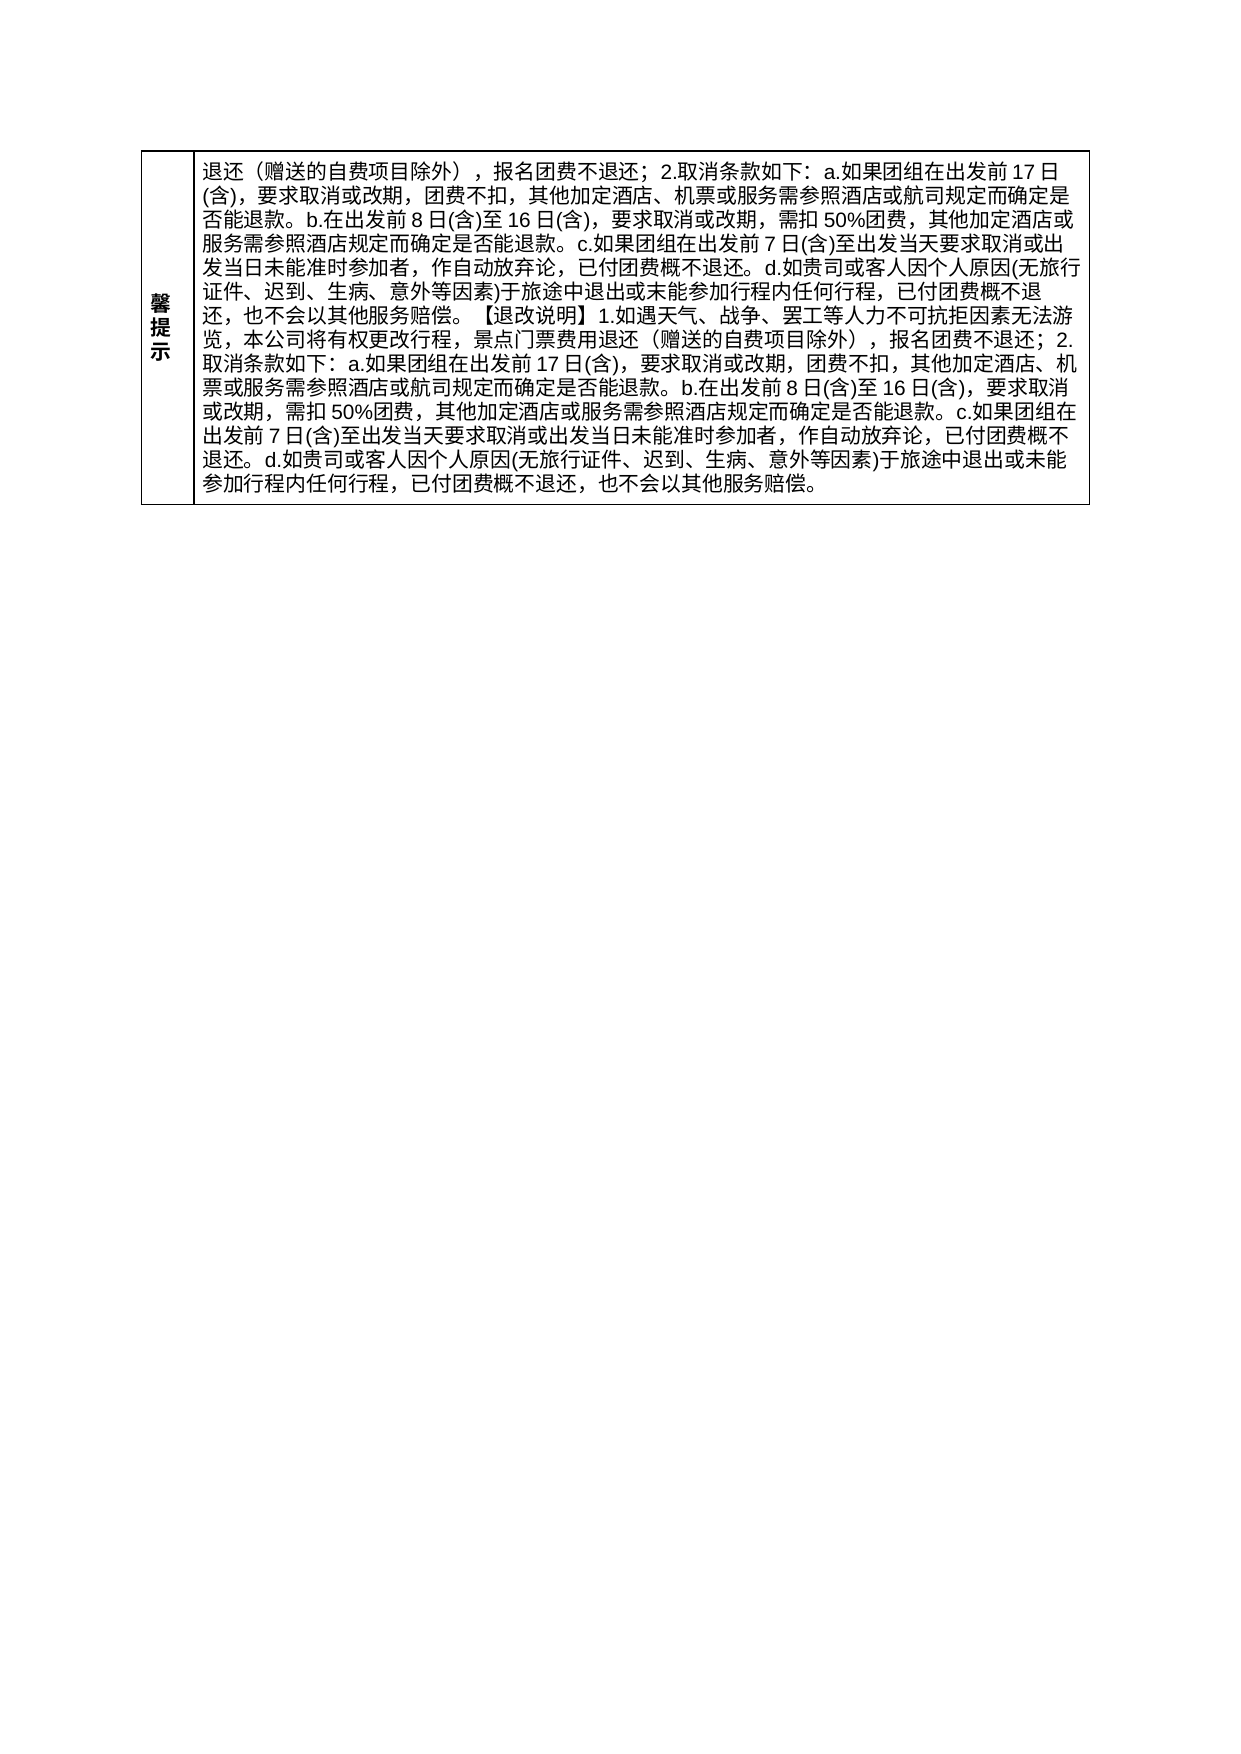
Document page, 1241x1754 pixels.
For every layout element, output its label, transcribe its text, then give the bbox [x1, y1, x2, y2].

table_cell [195, 152, 1089, 504]
table_cell 温馨提示 [142, 152, 193, 504]
